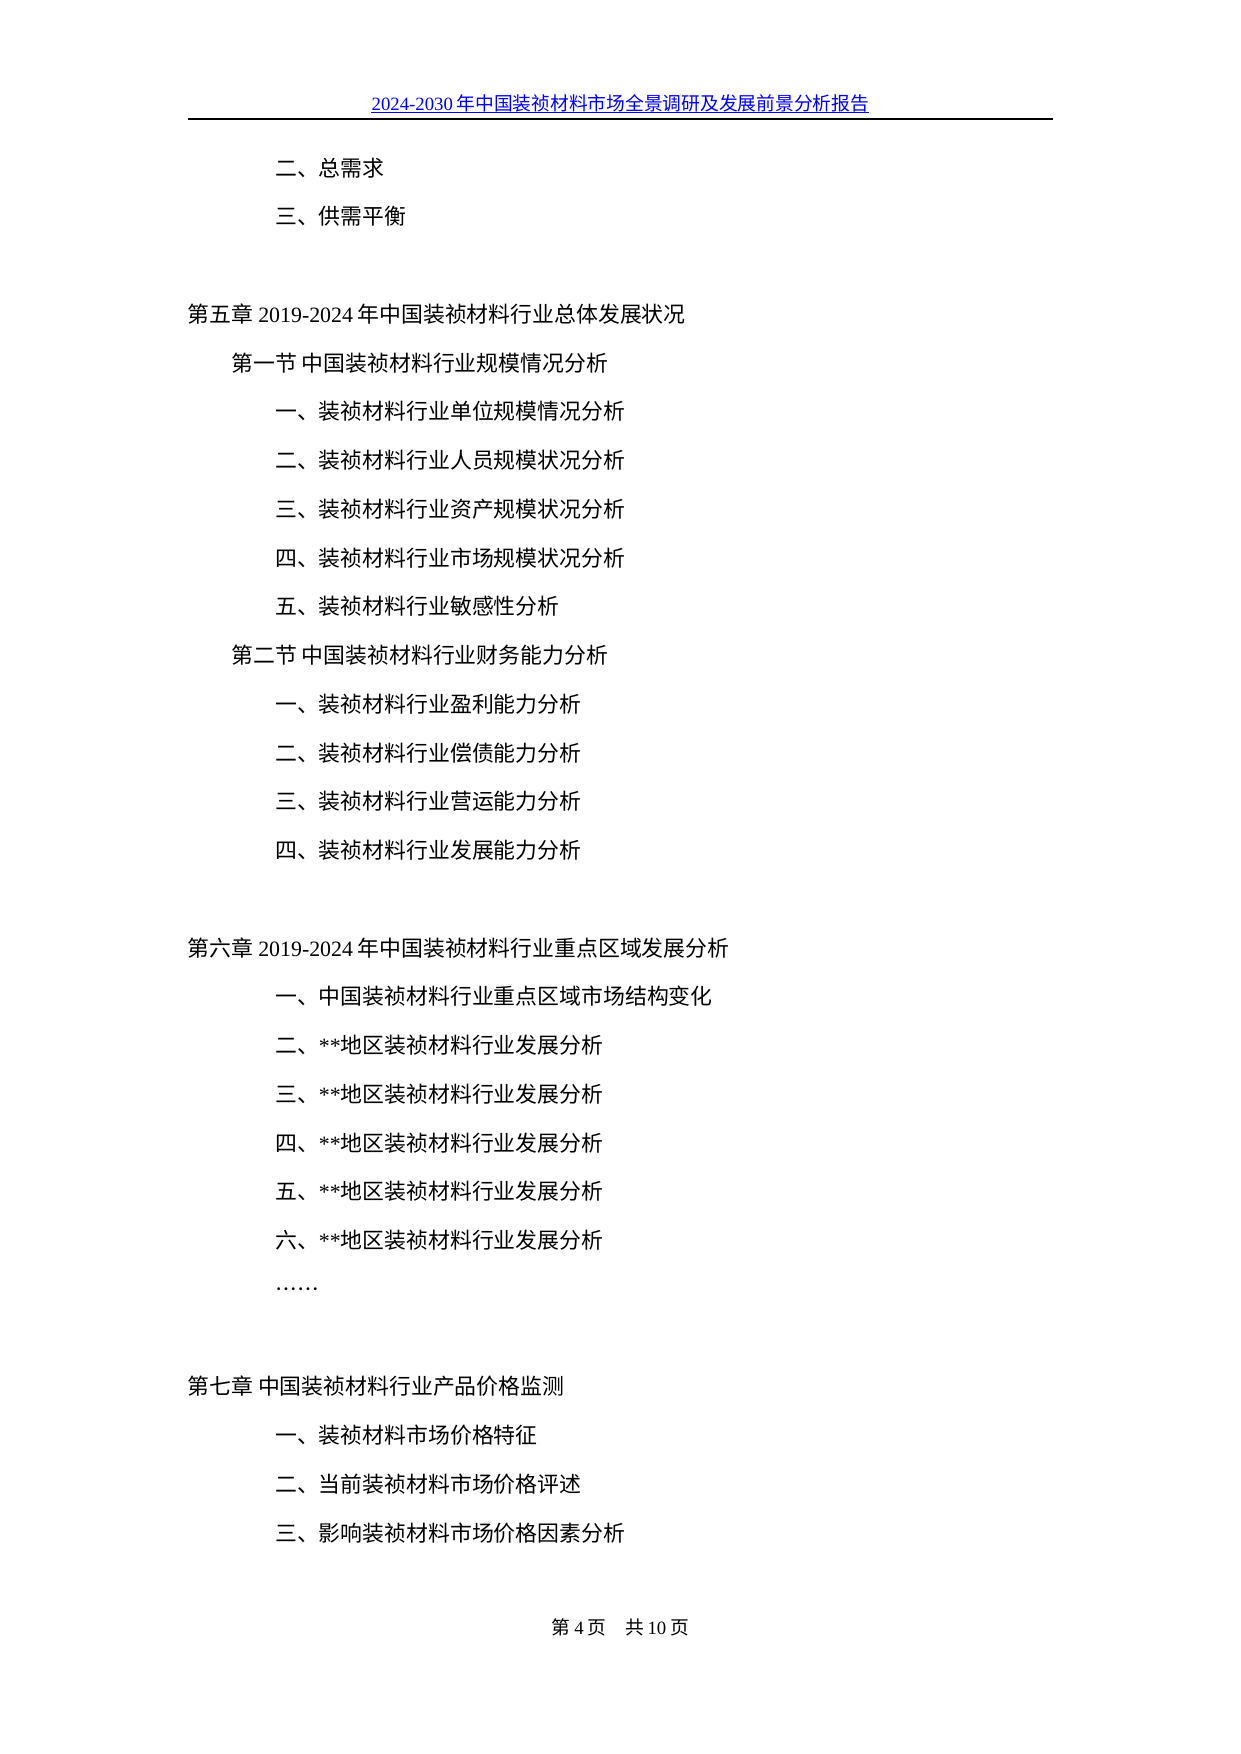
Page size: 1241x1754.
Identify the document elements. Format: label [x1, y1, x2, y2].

text [187, 150, 1053, 1548]
